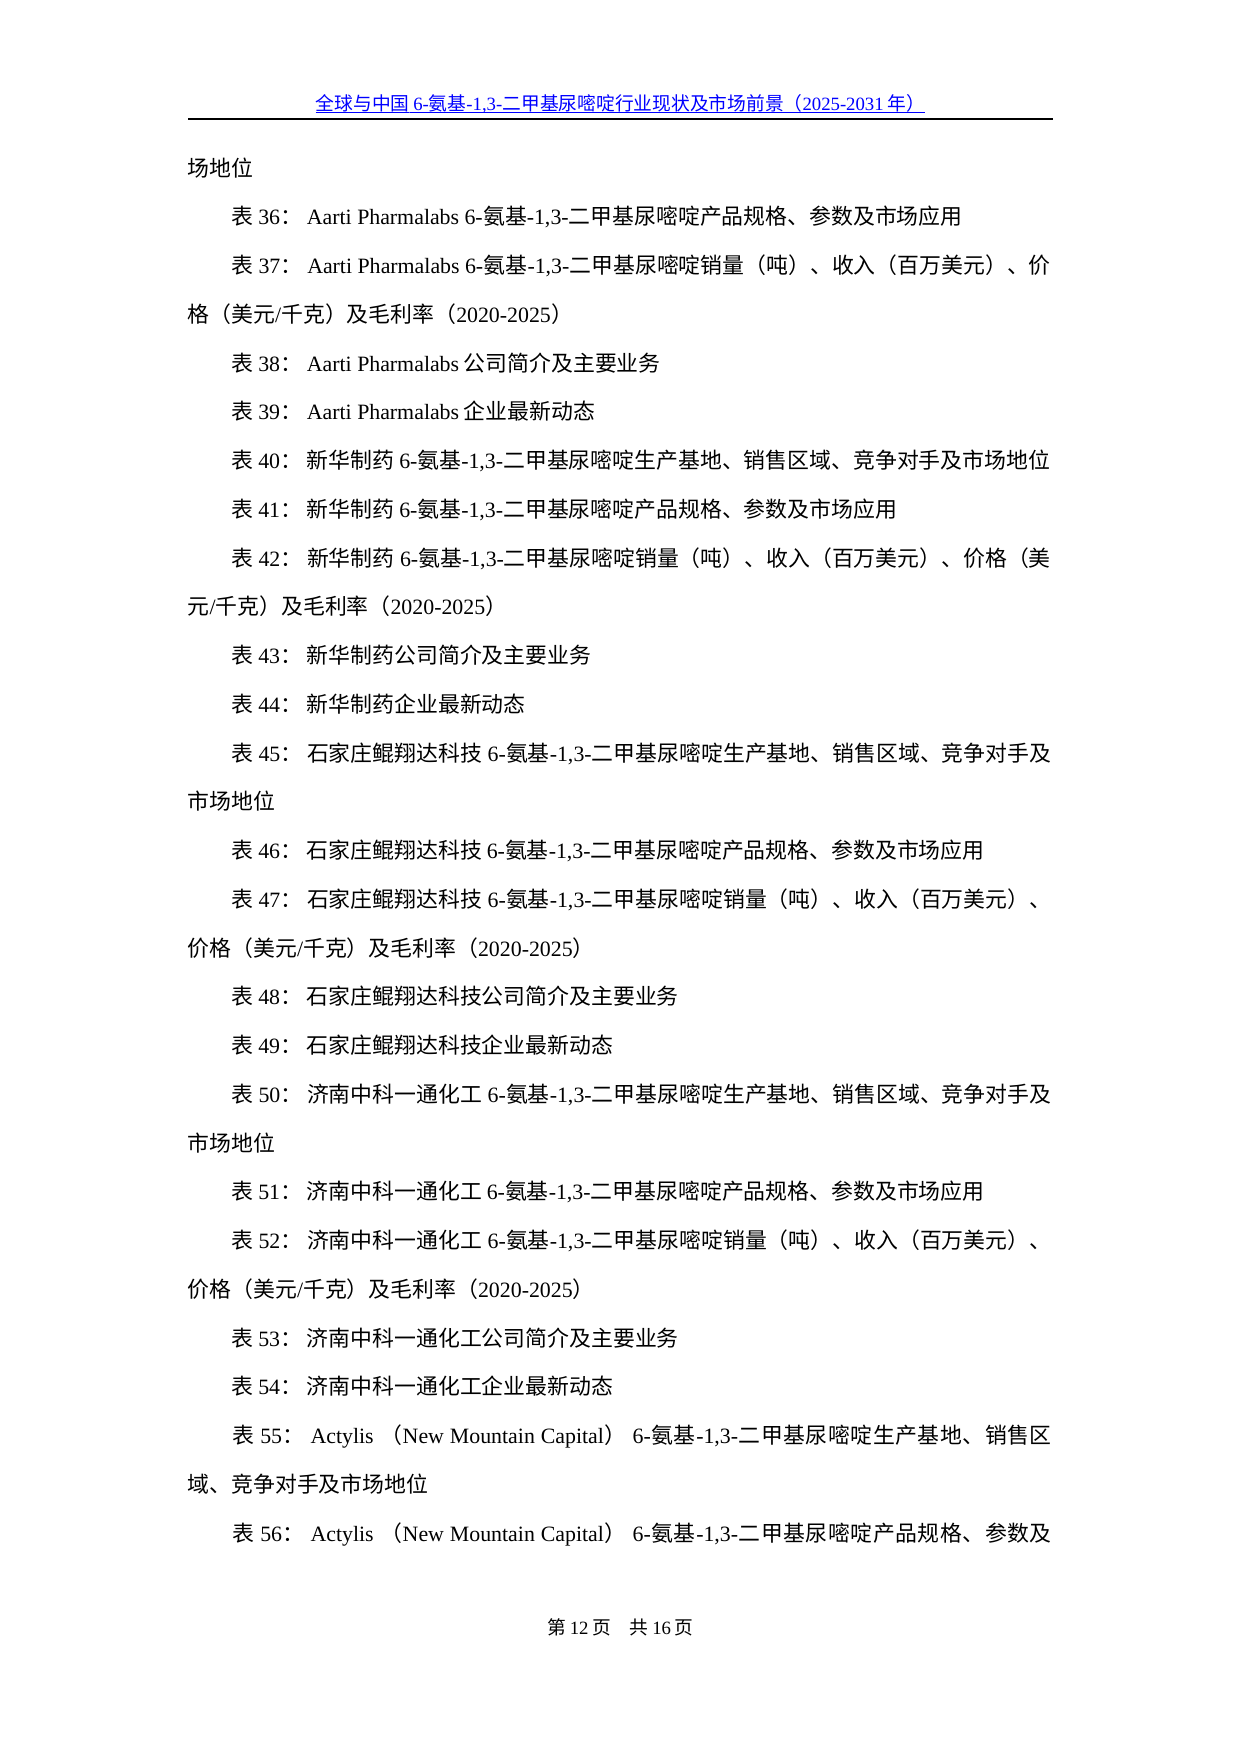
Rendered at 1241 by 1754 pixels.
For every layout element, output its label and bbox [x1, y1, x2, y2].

text [187, 150, 1053, 1548]
